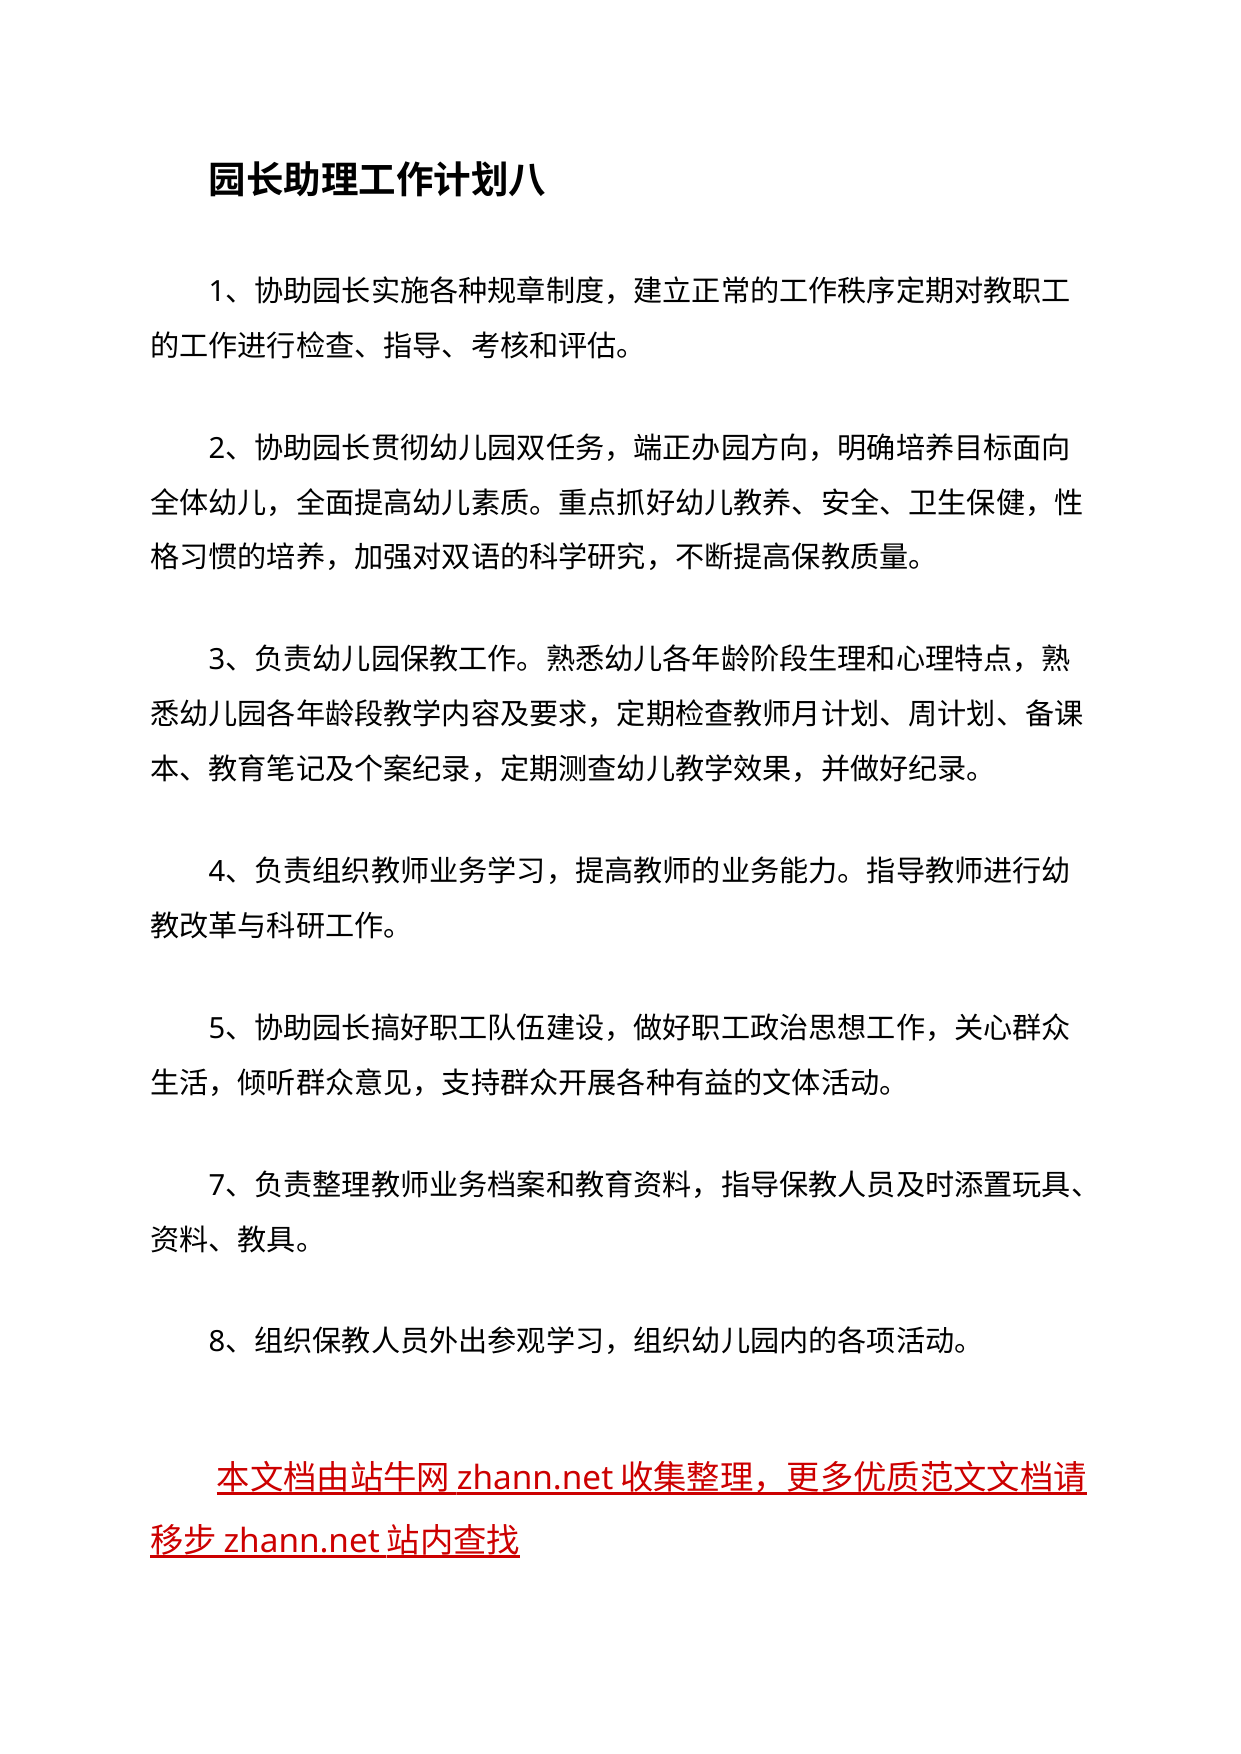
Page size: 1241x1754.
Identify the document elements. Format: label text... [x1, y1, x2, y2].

text 4、负责组织教师业务学习，提高教师的业务能力。指导教师进行幼教改革与科研工作。 [150, 847, 1090, 945]
text 园长助理工作计划八 [150, 150, 1090, 204]
text 8、组织保教人员外出参观学习，组织幼儿园内的各项活动。 [150, 1318, 1090, 1360]
text 2、协助园长贯彻幼儿园双任务，端正办园方向，明确培养目标面向全体幼儿，全面提高幼儿素质。重点抓好幼儿教养、安全、卫生保健，性格习惯的培养，加强对双语的科学研究，不断提高保教质量。 [150, 424, 1090, 576]
text 1、协助园长实施各种规章制度，建立正常的工作秩序定期对教职工的工作进行检查、指导、考核和评估。 [150, 267, 1090, 365]
text 3、负责幼儿园保教工作。熟悉幼儿各年龄阶段生理和心理特点，熟悉幼儿园各年龄段教学内容及要求，定期检查教师月计划、周计划、备课本、教育笔记及个案纪录，定期测查幼儿教学效果，并做好纪录。 [150, 636, 1090, 788]
text 本文档由站牛网zhann.net收集整理，更多优质范文文档请移步zhann.net站内查找 [150, 1451, 1090, 1562]
text 7、负责整理教师业务档案和教育资料，指导保教人员及时添置玩具、资料、教具。 [150, 1161, 1090, 1258]
text 5、协助园长搞好职工队伍建设，做好职工政治思想工作，关心群众生活，倾听群众意见，支持群众开展各种有益的文体活动。 [150, 1004, 1090, 1102]
